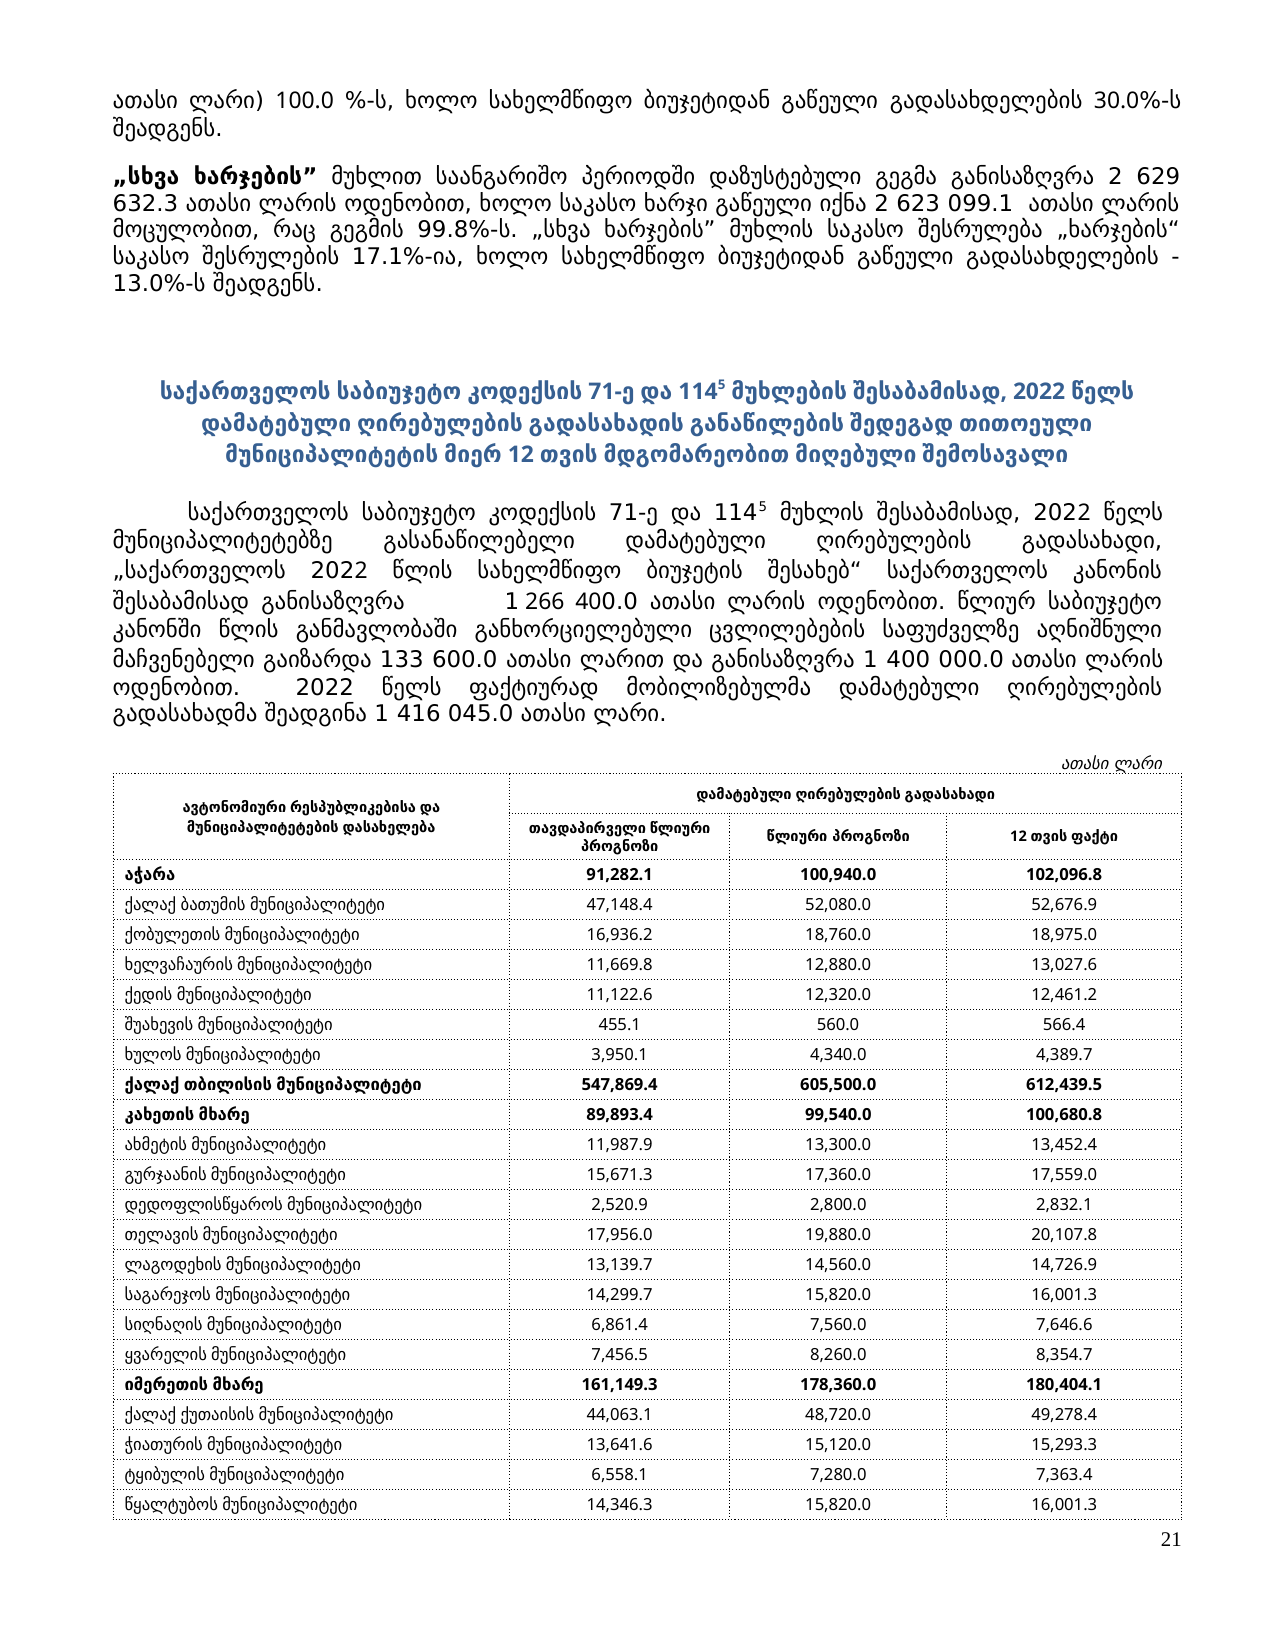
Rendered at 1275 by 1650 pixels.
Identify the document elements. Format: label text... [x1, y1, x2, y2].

table_cell ჭიათურის მუნიციპალიტეტი [113, 1429, 509, 1458]
table_cell 91,282.1 [509, 859, 730, 888]
table_cell ხულოს მუნიციპალიტეტი [113, 1039, 509, 1068]
table_cell 15,293.3 [946, 1429, 1182, 1458]
table_cell 2,800.0 [730, 1189, 946, 1218]
table_cell 12 თვის ფაქტი [946, 813, 1182, 858]
table_cell 11,122.6 [509, 979, 730, 1008]
table_cell ლაგოდეხის მუნიციპალიტეტი [113, 1249, 509, 1278]
table_cell 18,975.0 [946, 919, 1182, 948]
table_cell 14,346.3 [509, 1489, 730, 1518]
table_cell 455.1 [509, 1009, 730, 1038]
table_cell 52,676.9 [946, 889, 1182, 918]
table_cell ტყიბულის მუნიციპალიტეტი [113, 1459, 509, 1488]
table_cell 15,820.0 [730, 1489, 946, 1518]
subtitle საქართველოს საბიუჯეტო კოდექსის 71-ე და 1145 მუხლების შესაბამისად, 2022 წელს დამატებული ღირებულების გადასახადის განაწილების შედეგად თითოეული მუნიციპალიტეტის მიერ 12 თვის მდგომარეობით მიღებული შემოსავალი [112, 375, 1181, 469]
table_cell 8,354.7 [946, 1339, 1182, 1368]
table_cell კახეთის მხარე [113, 1099, 509, 1128]
table_cell 17,559.0 [946, 1159, 1182, 1188]
table_cell 15,120.0 [730, 1429, 946, 1458]
table_cell ყვარელის მუნიციპალიტეტი [113, 1339, 509, 1368]
table_cell 4,340.0 [730, 1039, 946, 1068]
table_cell თავდაპირველი წლიური პროგნოზი [509, 813, 730, 858]
table_cell 13,641.6 [509, 1429, 730, 1458]
table_cell 612,439.5 [946, 1069, 1182, 1098]
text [112, 84, 1181, 142]
table_cell დედოფლისწყაროს მუნიციპალიტეტი [113, 1189, 509, 1218]
table_cell 547,869.4 [509, 1069, 730, 1098]
table_cell 20,107.8 [946, 1219, 1182, 1248]
table_cell 7,646.6 [946, 1309, 1182, 1338]
table_cell ქალაქ ბათუმის მუნიციპალიტეტი [113, 889, 509, 918]
table_cell 566.4 [946, 1009, 1182, 1038]
table_cell ქალაქ თბილისის მუნიციპალიტეტი [113, 1069, 509, 1098]
table_cell 560.0 [730, 1009, 946, 1038]
table_cell 16,001.3 [946, 1489, 1182, 1518]
table_header დამატებული ღირებულების გადასახადი [509, 773, 1182, 813]
table_cell 15,671.3 [509, 1159, 730, 1188]
table_cell 49,278.4 [946, 1399, 1182, 1428]
table_cell 4,389.7 [946, 1039, 1182, 1068]
table_cell წყალტუბოს მუნიციპალიტეტი [113, 1489, 509, 1518]
table_cell 52,080.0 [730, 889, 946, 918]
table_cell 6,861.4 [509, 1309, 730, 1338]
table_cell 15,820.0 [730, 1279, 946, 1308]
table_cell 7,560.0 [730, 1309, 946, 1338]
table_cell ახმეტის მუნიციპალიტეტი [113, 1129, 509, 1158]
table_cell 99,540.0 [730, 1099, 946, 1128]
table_cell საგარეჯოს მუნიციპალიტეტი [113, 1279, 509, 1308]
table_cell შუახევის მუნიციპალიტეტი [113, 1009, 509, 1038]
table_cell 180,404.1 [946, 1369, 1182, 1398]
text ათასი ლარი [112, 754, 1163, 773]
table_cell აჭარა [113, 859, 509, 888]
table_cell ქობულეთის მუნიციპალიტეტი [113, 919, 509, 948]
table_header ავტონომიური რესპუბლიკებისა და მუნიციპალიტეტების დასახელება [113, 773, 509, 858]
text „სხვა ხარჯების” მუხლით საანგარიშო პერიოდში დაზუსტებული გეგმა განისაზღვრა 2 629 632.3 ათასი ლარის ოდენობით, ხოლო საკასო ხარჯი გაწეული იქნა 2 623 099.1 ათასი ლარის მოცულობით, რაც გეგმის 99.8%-ს. „სხვა ხარჯების” მუხლის საკასო შესრულება „ხარჯების“ საკასო შესრულების 17.1%-ია, ხოლო სახელმწიფო ბიუჯეტიდან გაწეული გადასახდელების - 13.0%-ს შეადგენს. [112, 163, 1181, 296]
table_cell 44,063.1 [509, 1399, 730, 1428]
table_cell 89,893.4 [509, 1099, 730, 1128]
table_cell 14,726.9 [946, 1249, 1182, 1278]
table_cell 14,560.0 [730, 1249, 946, 1278]
table_cell ქალაქ ქუთაისის მუნიციპალიტეტი [113, 1399, 509, 1428]
table_cell 18,760.0 [730, 919, 946, 948]
table_cell 11,669.8 [509, 949, 730, 978]
table_cell წლიური პროგნოზი [730, 813, 946, 858]
table_cell 2,832.1 [946, 1189, 1182, 1218]
table_cell 100,940.0 [730, 859, 946, 888]
table_cell 8,260.0 [730, 1339, 946, 1368]
table_cell 47,148.4 [509, 889, 730, 918]
table_cell 3,950.1 [509, 1039, 730, 1068]
table_cell 13,139.7 [509, 1249, 730, 1278]
table_cell 12,320.0 [730, 979, 946, 1008]
table_cell სიღნაღის მუნიციპალიტეტი [113, 1309, 509, 1338]
table_cell 11,987.9 [509, 1129, 730, 1158]
table_cell 48,720.0 [730, 1399, 946, 1428]
table_cell 13,452.4 [946, 1129, 1182, 1158]
table_cell 17,956.0 [509, 1219, 730, 1248]
table_cell 7,363.4 [946, 1459, 1182, 1488]
table_cell 19,880.0 [730, 1219, 946, 1248]
text საქართველოს საბიუჯეტო კოდექსის 71-ე და 1145 მუხლის შესაბამისად, 2022 წელს მუნიციპალიტეტებზე გასანაწილებელი დამატებული ღირებულების გადასახადი, „საქართველოს 2022 წლის სახელმწიფო ბიუჯეტის შესახებ“ საქართველოს კანონის შესაბამისად განისაზღვრა 1 266 400.0 ათასი ლარის ოდენობით. წლიურ საბიუჯეტო კანონში წლის განმავლობაში განხორციელებული ცვლილებების საფუძველზე აღნიშნული მაჩვენებელი გაიზარდა 133 600.0 ათასი ლარით და განისაზღვრა 1 400 000.0 ათასი ლარის ოდენობით. 2022 წელს ფაქტიურად მობილიზებულმა დამატებული ღირებულების გადასახადმა შეადგინა 1 416 045.0 ათასი ლარი. [112, 496, 1163, 727]
table_cell 16,936.2 [509, 919, 730, 948]
table_cell 14,299.7 [509, 1279, 730, 1308]
table_cell 178,360.0 [730, 1369, 946, 1398]
table_cell 16,001.3 [946, 1279, 1182, 1308]
table_cell 7,456.5 [509, 1339, 730, 1368]
table_cell გურჯაანის მუნიციპალიტეტი [113, 1159, 509, 1188]
table_cell 17,360.0 [730, 1159, 946, 1188]
table_cell 605,500.0 [730, 1069, 946, 1098]
table_cell 100,680.8 [946, 1099, 1182, 1128]
table_cell 102,096.8 [946, 859, 1182, 888]
table_cell 2,520.9 [509, 1189, 730, 1218]
table_cell თელავის მუნიციპალიტეტი [113, 1219, 509, 1248]
table_cell 13,027.6 [946, 949, 1182, 978]
table_cell 12,461.2 [946, 979, 1182, 1008]
table_cell 7,280.0 [730, 1459, 946, 1488]
table_cell ხელვაჩაურის მუნიციპალიტეტი [113, 949, 509, 978]
table_cell იმერეთის მხარე [113, 1369, 509, 1398]
table_cell 13,300.0 [730, 1129, 946, 1158]
table_cell 12,880.0 [730, 949, 946, 978]
table_cell 161,149.3 [509, 1369, 730, 1398]
table_cell ქედის მუნიციპალიტეტი [113, 979, 509, 1008]
table_cell 6,558.1 [509, 1459, 730, 1488]
